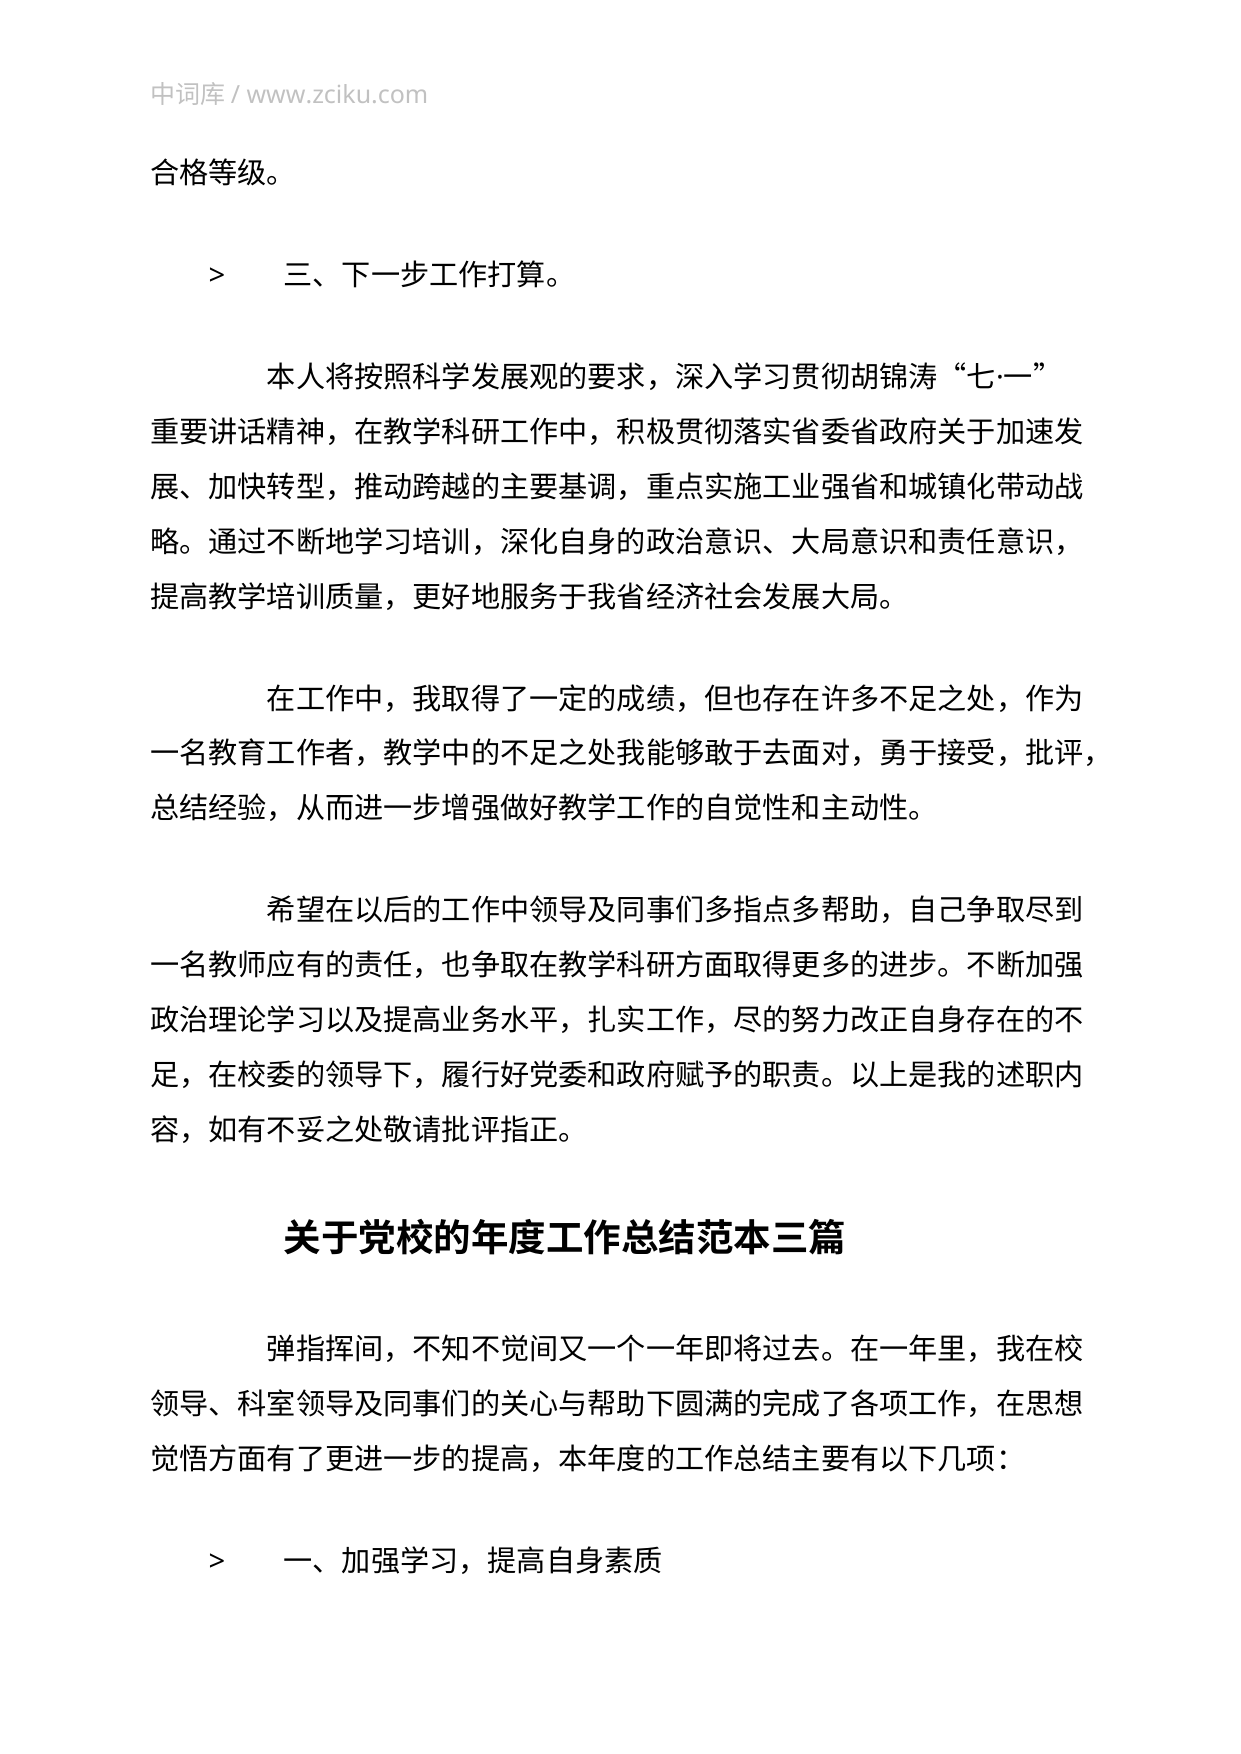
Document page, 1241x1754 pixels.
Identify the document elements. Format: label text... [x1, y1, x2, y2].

text 本人将按照科学发展观的要求，深入学习贯彻胡锦涛“七·一”重要讲话精神，在教学科研工作中，积极贯彻落实省委省政府关于加速发展、加快转型，推动跨越的主要基调，重点实施工业强省和城镇化带动战略。通过不断地学习培训，深化自身的政治意识、大局意识和责任意识，提高教学培训质量，更好地服务于我省经济社会发展大局。 [150, 354, 1090, 616]
text 关于党校的年度工作总结范本三篇 [150, 1208, 1090, 1262]
text > 三、下一步工作打算。 [150, 252, 1090, 294]
text 希望在以后的工作中领导及同事们多指点多帮助，自己争取尽到一名教师应有的责任，也争取在教学科研方面取得更多的进步。不断加强政治理论学习以及提高业务水平，扎实工作，尽的努力改正自身存在的不足，在校委的领导下，履行好党委和政府赋予的职责。以上是我的述职内容，如有不妥之处敬请批评指正。 [150, 887, 1090, 1149]
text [150, 150, 1090, 192]
text > 一、加强学习，提高自身素质 [150, 1537, 1090, 1579]
text 在工作中，我取得了一定的成绩，但也存在许多不足之处，作为一名教育工作者，教学中的不足之处我能够敢于去面对，勇于接受，批评，总结经验，从而进一步增强做好教学工作的自觉性和主动性。 [150, 675, 1090, 827]
text 弹指挥间，不知不觉间又一个一年即将过去。在一年里，我在校领导、科室领导及同事们的关心与帮助下圆满的完成了各项工作，在思想觉悟方面有了更进一步的提高，本年度的工作总结主要有以下几项： [150, 1326, 1090, 1478]
